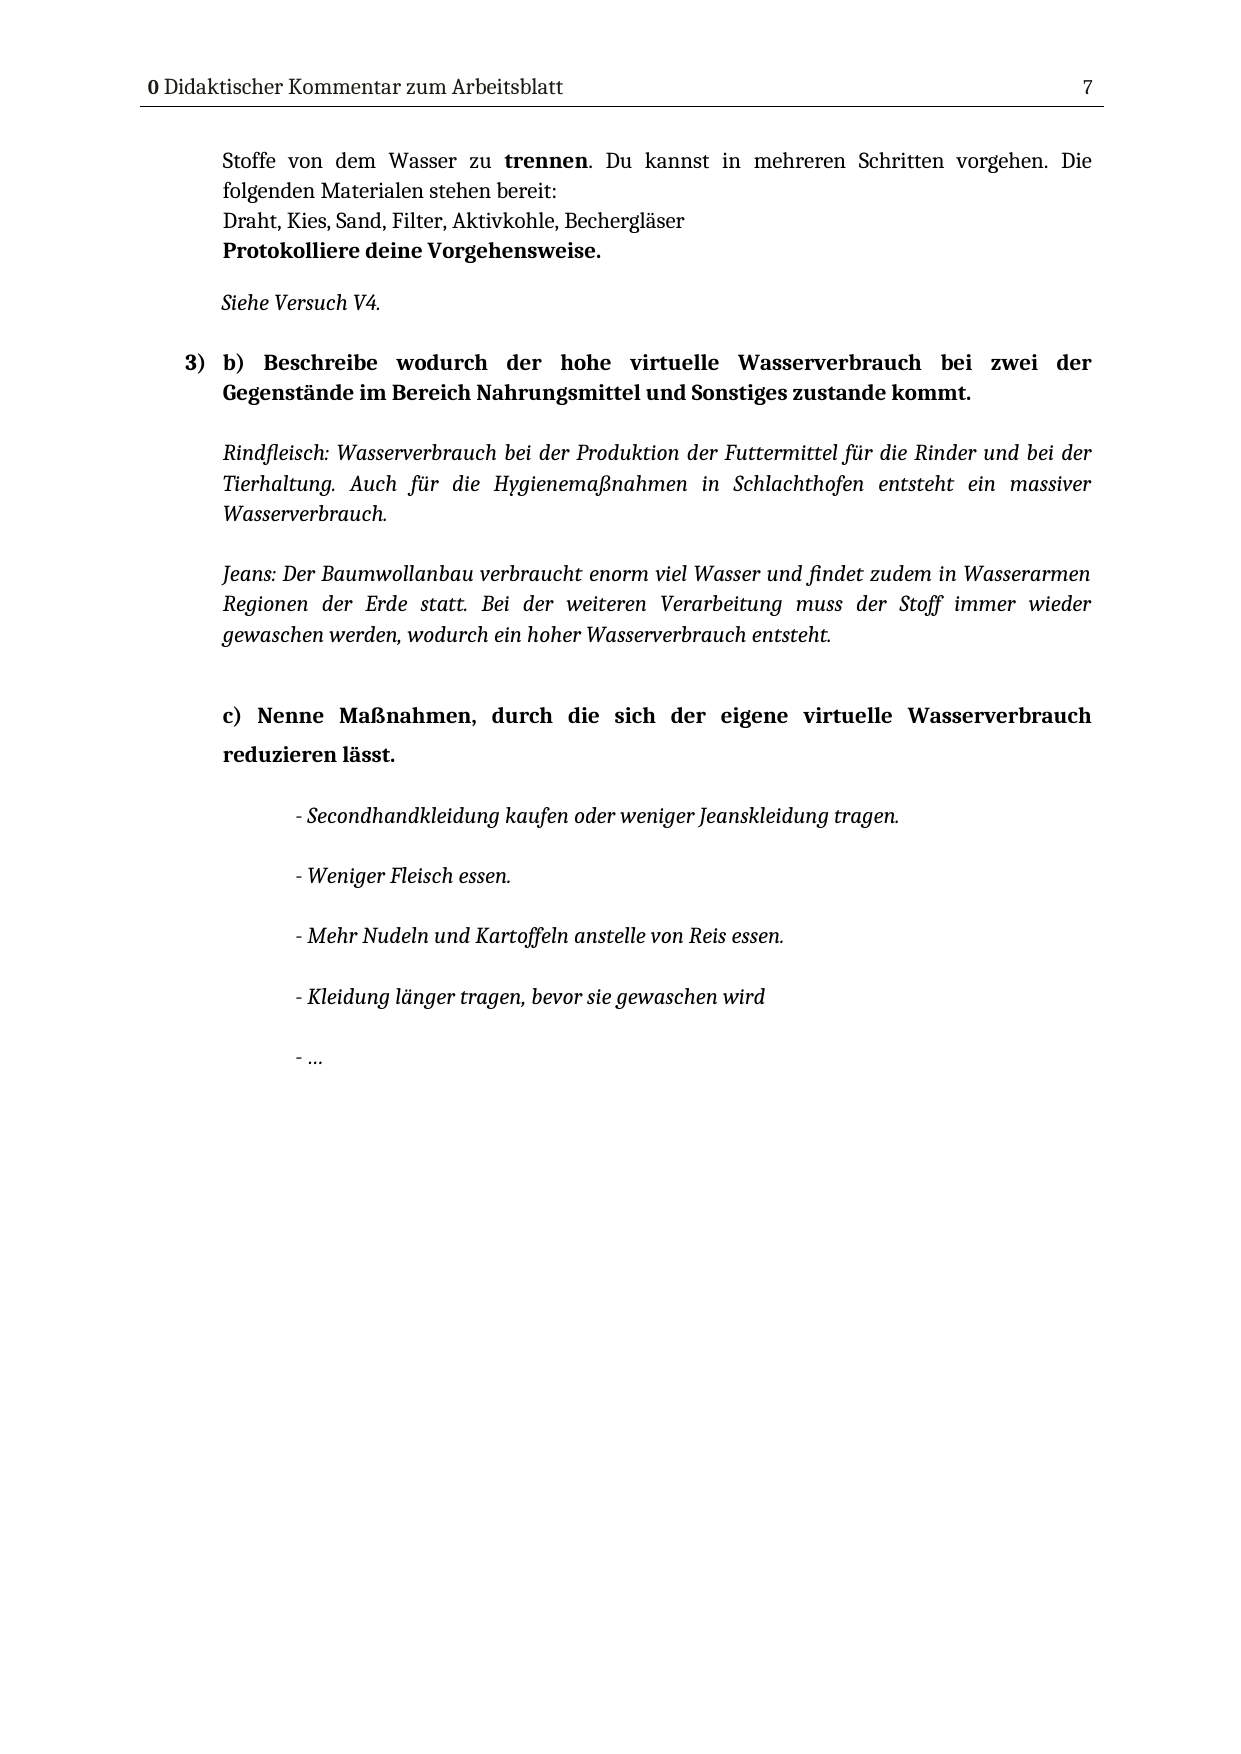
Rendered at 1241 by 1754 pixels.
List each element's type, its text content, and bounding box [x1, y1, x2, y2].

list Jeans: Der Baumwollanbau verbraucht enorm viel Wasser und findet zudem in Wasserarmen Regionen der Erde statt. Bei der weiteren Verarbeitung muss der Stoff immer wieder gewaschen werden, wodurch ein hoher Wasserverbrauch entsteht. [223, 561, 1093, 648]
text c) Nenne Maßnahmen, durch die sich der eigene virtuelle Wasserverbrauch reduzieren lässt. [223, 703, 1093, 768]
list Draht, Kies, Sand, Filter, Aktivkohle, Bechergläser [223, 208, 1093, 234]
text - Mehr Nudeln und Kartoffeln anstelle von Reis essen. [221, 923, 1093, 949]
list b) Beschreibe wodurch der hohe virtuelle Wasserverbrauch bei zwei der Gegenstände im Bereich Nahrungsmittel und Sonstiges zustande kommt. [185, 349, 1093, 406]
text - … [221, 1044, 1093, 1070]
text Siehe Versuch V4. [148, 289, 1093, 316]
text - Secondhandkleidung kaufen oder weniger Jeanskleidung tragen. [221, 802, 1093, 829]
list Protokolliere deine Vorgehensweise. [223, 238, 1093, 264]
text - Kleidung länger tragen, bevor sie gewaschen wird [221, 983, 1093, 1010]
list Rindfleisch: Wasserverbrauch bei der Produktion der Futtermittel für die Rinder und bei der Tierhaltung. Auch für die Hygienemaßnahmen in Schlachthofen entsteht ein massiver Wasserverbrauch. [223, 440, 1093, 527]
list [185, 148, 1093, 204]
text - Weniger Fleisch essen. [221, 863, 1093, 889]
